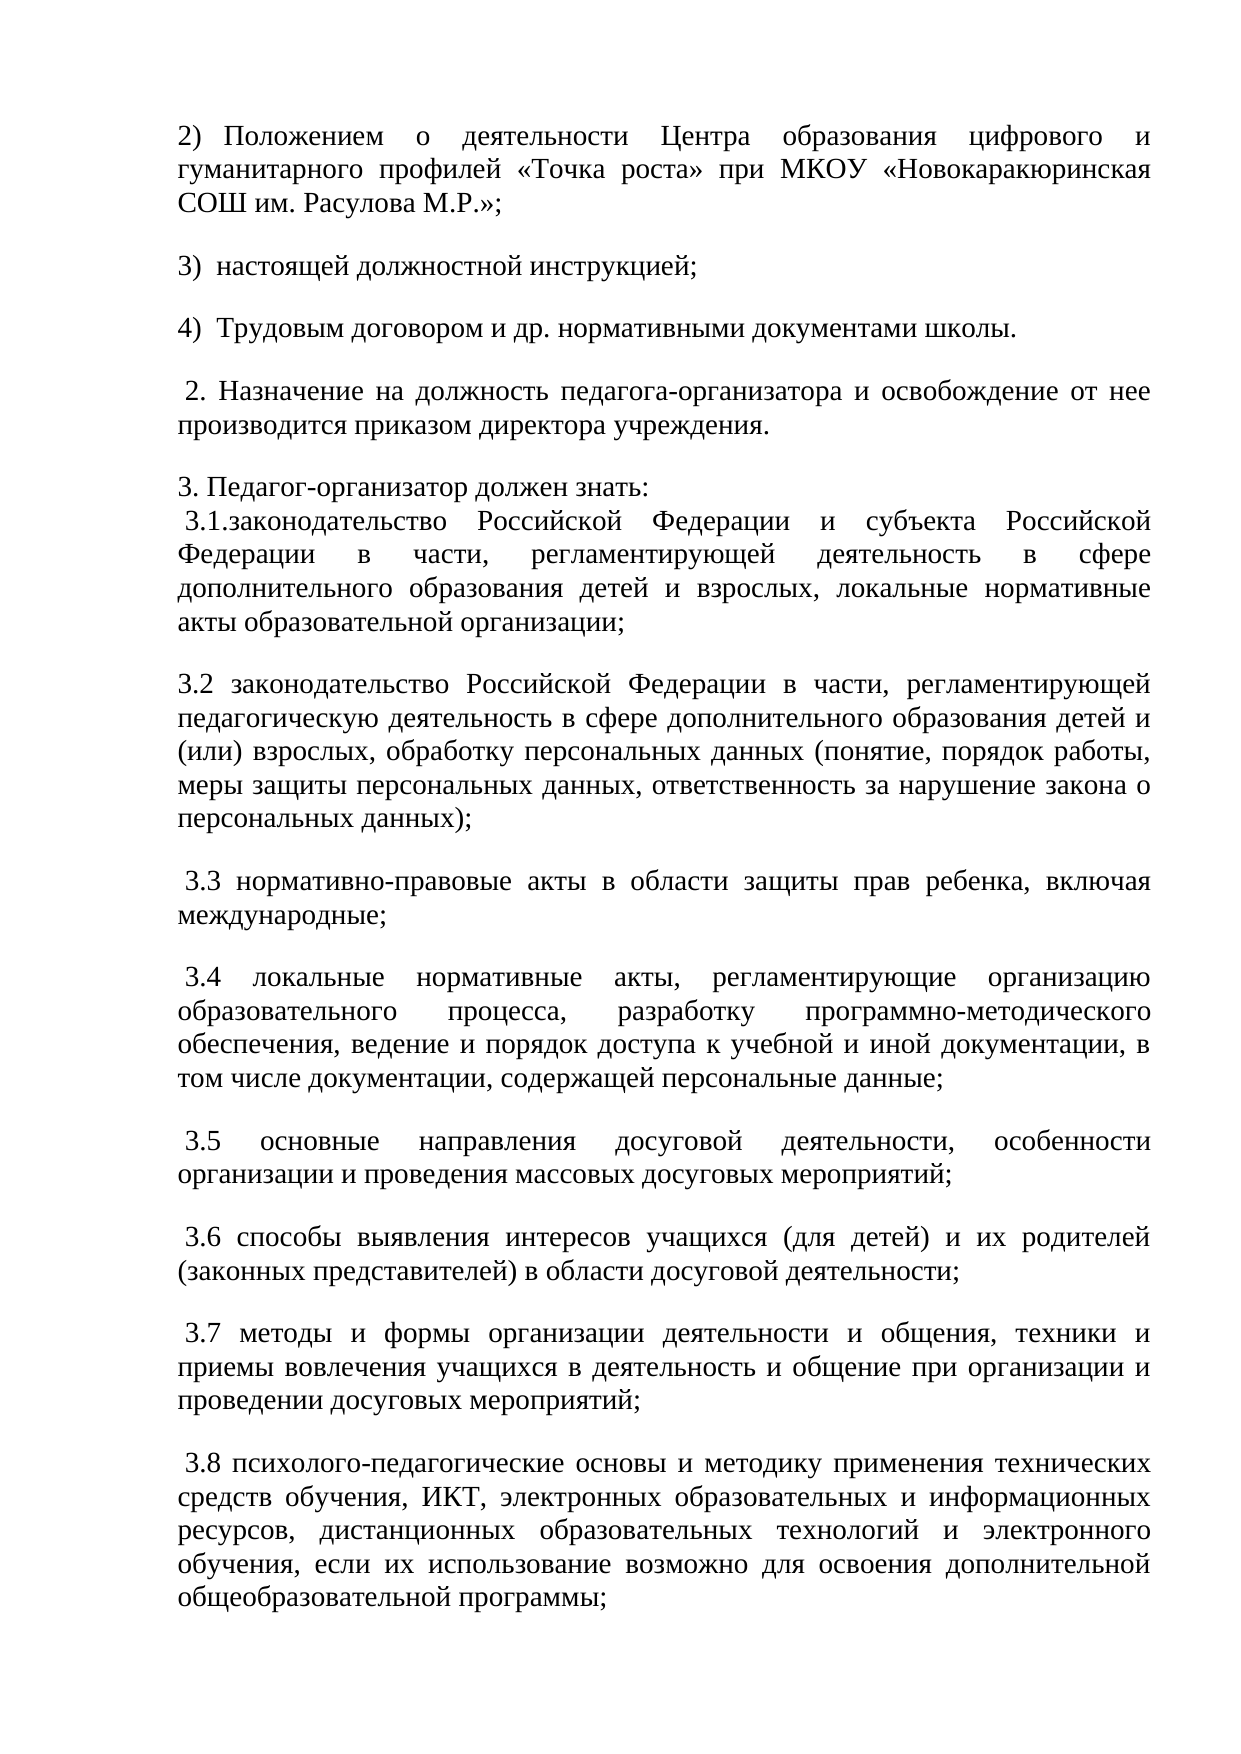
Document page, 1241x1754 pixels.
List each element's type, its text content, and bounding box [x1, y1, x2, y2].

text 3.8 психолого-педагогические основы и методику применения технических средств обучения, ИКТ, электронных образовательных и информационных ресурсов, дистанционных образовательных технологий и электронного обучения, если их использование возможно для освоения дополнительной общеобразовательной программы; [177, 1445, 1152, 1613]
text 3.5 основные направления досуговой деятельности, особенности организации и проведения массовых досуговых мероприятий; [177, 1123, 1152, 1190]
text 3. Педагог-организатор должен знать: [177, 469, 1152, 503]
text 3.3 нормативно-правовые акты в области защиты прав ребенка, включая международные; [177, 863, 1152, 930]
text 3.2 законодательство Российской Федерации в части, регламентирующей педагогическую деятельность в сфере дополнительного образования детей и (или) взрослых, обработку персональных данных (понятие, порядок работы, меры защиты персональных данных, ответственность за нарушение закона о персональных данных); [177, 666, 1152, 834]
text 3.1.законодательство Российской Федерации и субъекта Российской Федерации в части, регламентирующей деятельность в сфере дополнительного образования детей и взрослых, локальные нормативные акты образовательной организации; [177, 503, 1152, 637]
text 3.7 методы и формы организации деятельности и общения, техники и приемы вовлечения учащихся в деятельность и общение при организации и проведении досуговых мероприятий; [177, 1315, 1152, 1416]
text 3.4 локальные нормативные акты, регламентирующие организацию образовательного процесса, разработку программно-методического обеспечения, ведение и порядок доступа к учебной и иной документации, в том числе документации, содержащей персональные данные; [177, 959, 1152, 1094]
text 2) Положением о деятельности Центра образования цифрового и гуманитарного профилей «Точка роста» при МКОУ «Новокаракюринская СОШ им. Расулова М.Р.»; [177, 118, 1152, 219]
text 2. Назначение на должность педагога-организатора и освобождение от нее производится приказом директора учреждения. [177, 373, 1152, 440]
text 4) Трудовым договором и др. нормативными документами школы. [177, 311, 1152, 344]
text 3) настоящей должностной инструкцией; [177, 248, 1152, 281]
text 3.6 способы выявления интересов учащихся (для детей) и их родителей (законных представителей) в области досуговой деятельности; [177, 1219, 1152, 1286]
